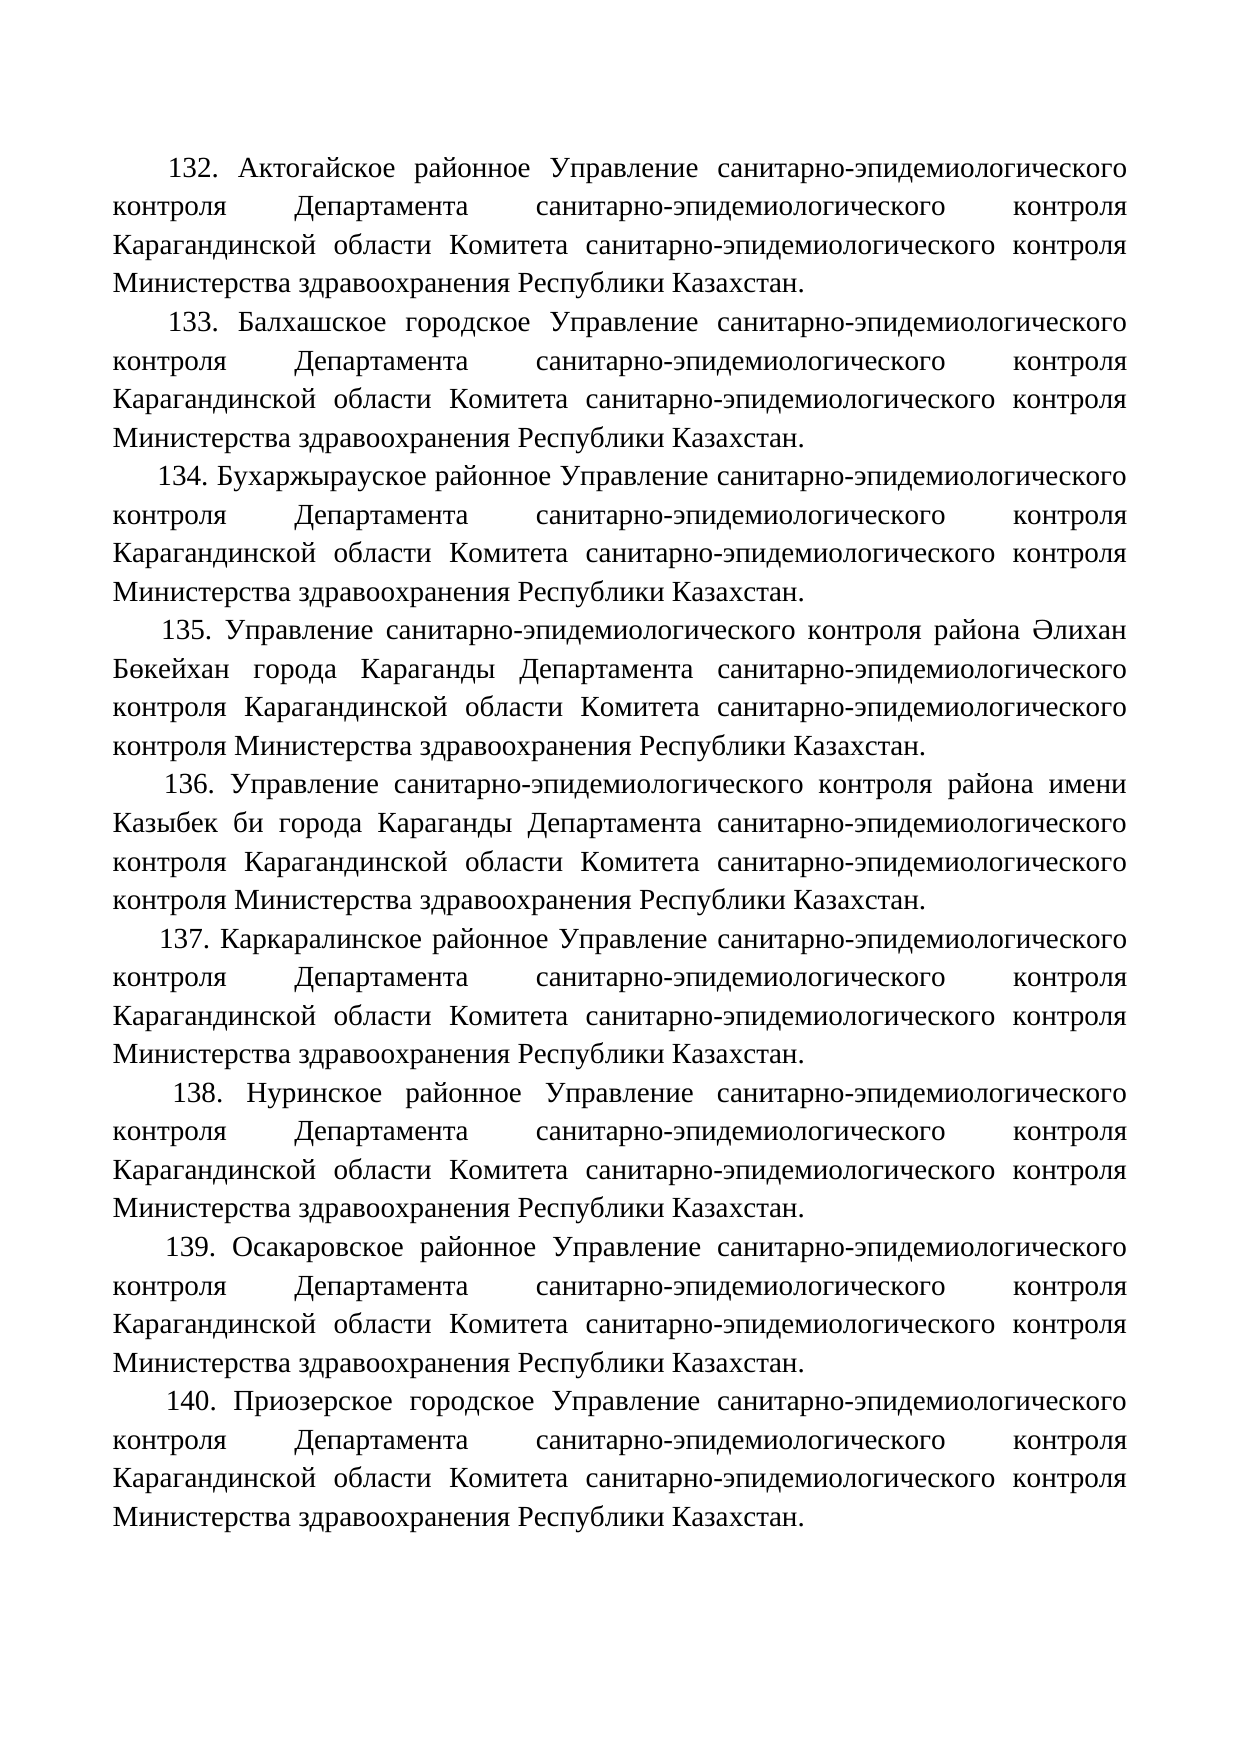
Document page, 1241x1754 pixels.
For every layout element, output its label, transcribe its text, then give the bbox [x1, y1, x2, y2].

text 133. Балхашское городское Управление санитарно-эпидемиологического контроля Департамента санитарно-эпидемиологического контроля Карагандинской области Комитета санитарно-эпидемиологического контроля Министерства здравоохранения Республики Казахстан. [112, 304, 1128, 453]
text 132. Актогайское районное Управление санитарно-эпидемиологического контроля Департамента санитарно-эпидемиологического контроля Карагандинской области Комитета санитарно-эпидемиологического контроля Министерства здравоохранения Республики Казахстан. [112, 150, 1128, 299]
text 135. Управление санитарно-эпидемиологического контроля района Әлихан Бөкейхан города Караганды Департамента санитарно-эпидемиологического контроля Карагандинской области Комитета санитарно-эпидемиологического контроля Министерства здравоохранения Республики Казахстан. [112, 612, 1128, 762]
text 137. Каркаралинское районное Управление санитарно-эпидемиологического контроля Департамента санитарно-эпидемиологического контроля Карагандинской области Комитета санитарно-эпидемиологического контроля Министерства здравоохранения Республики Казахстан. [112, 921, 1128, 1070]
text 140. Приозерское городское Управление санитарно-эпидемиологического контроля Департамента санитарно-эпидемиологического контроля Карагандинской области Комитета санитарно-эпидемиологического контроля Министерства здравоохранения Республики Казахстан. [112, 1383, 1128, 1532]
text 138. Нуринское районное Управление санитарно-эпидемиологического контроля Департамента санитарно-эпидемиологического контроля Карагандинской области Комитета санитарно-эпидемиологического контроля Министерства здравоохранения Республики Казахстан. [112, 1075, 1128, 1224]
text 136. Управление санитарно-эпидемиологического контроля района имени Казыбек би города Караганды Департамента санитарно-эпидемиологического контроля Карагандинской области Комитета санитарно-эпидемиологического контроля Министерства здравоохранения Республики Казахстан. [112, 767, 1128, 916]
text 139. Осакаровское районное Управление санитарно-эпидемиологического контроля Департамента санитарно-эпидемиологического контроля Карагандинской области Комитета санитарно-эпидемиологического контроля Министерства здравоохранения Республики Казахстан. [112, 1229, 1128, 1378]
text 134. Бухаржырауское районное Управление санитарно-эпидемиологического контроля Департамента санитарно-эпидемиологического контроля Карагандинской области Комитета санитарно-эпидемиологического контроля Министерства здравоохранения Республики Казахстан. [112, 458, 1128, 607]
